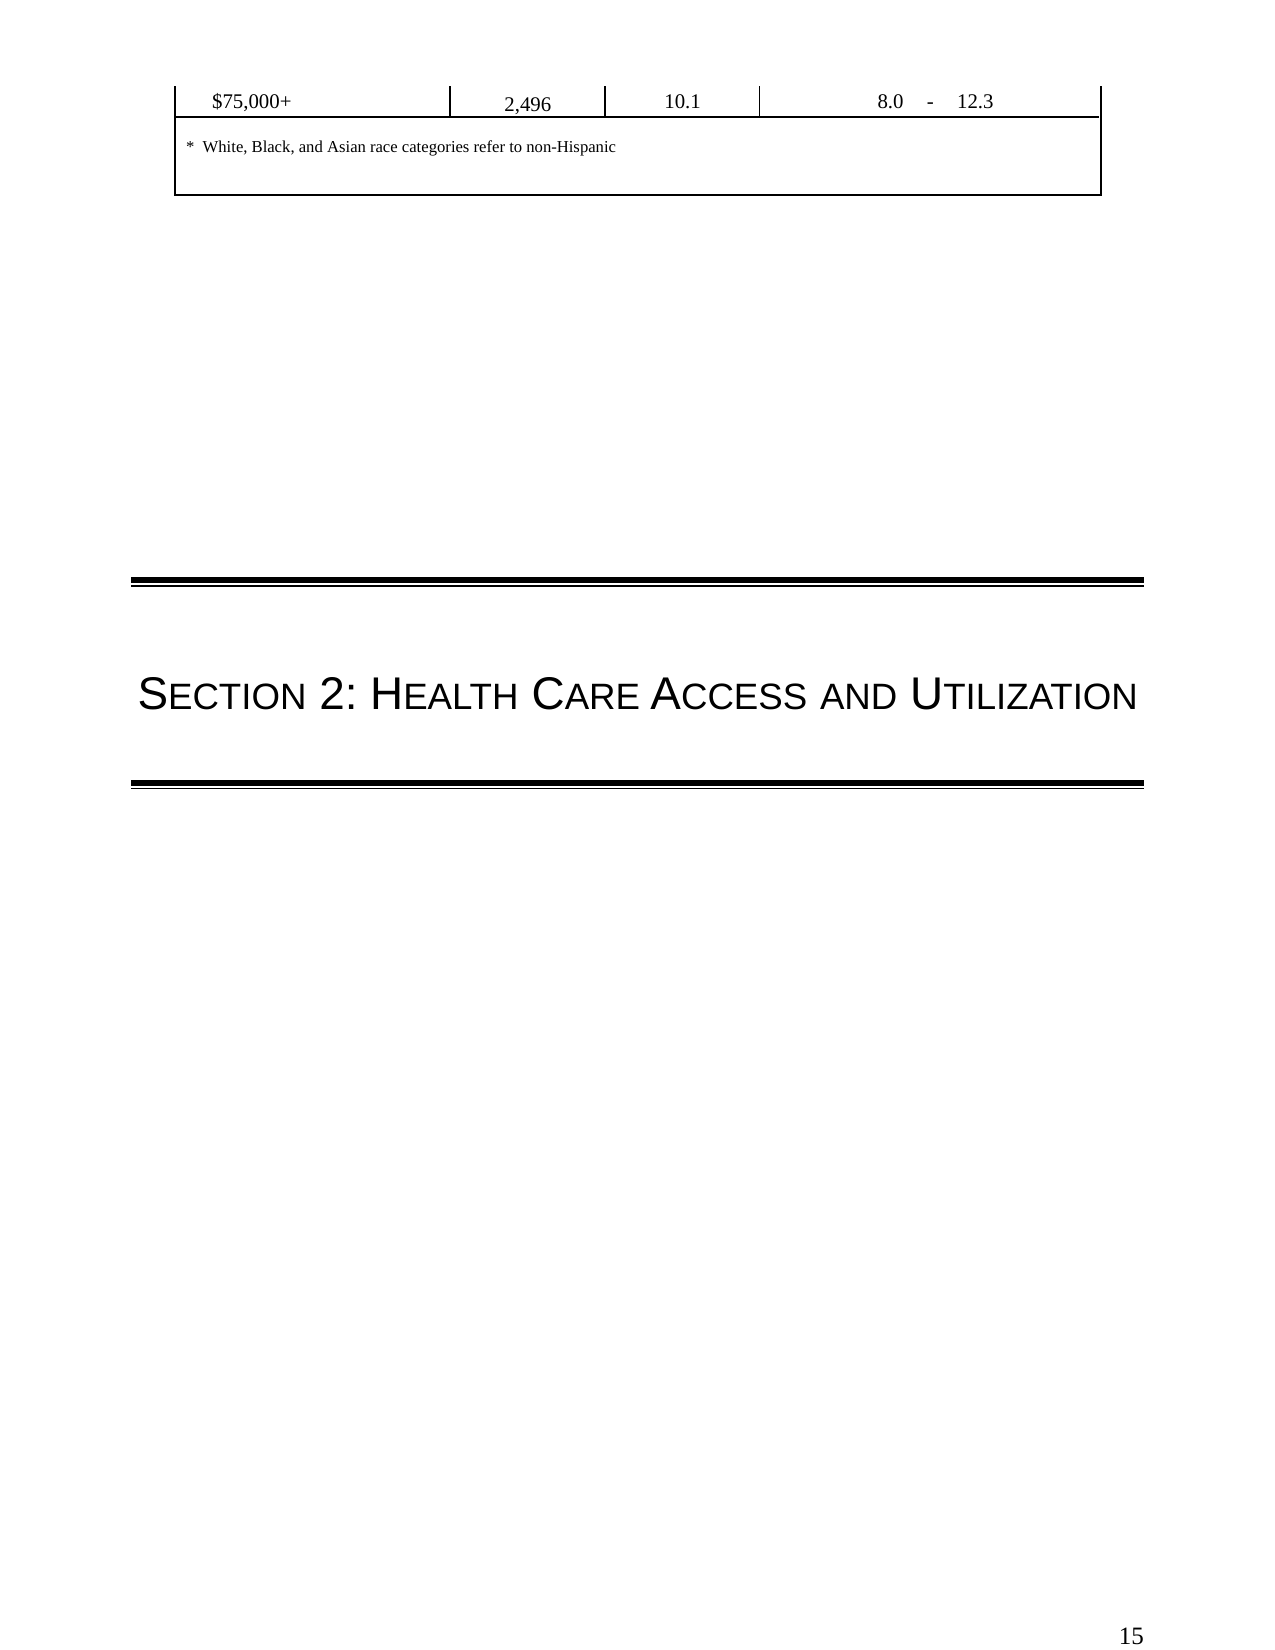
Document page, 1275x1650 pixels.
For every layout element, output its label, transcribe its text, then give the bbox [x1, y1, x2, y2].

table_cell * White, Black, and Asian race categories refer to non-Hispanic [176, 116, 1100, 194]
table_cell - [915, 86, 946, 116]
subtitle Section 2: Health Care Access and Utilization [131, 666, 1144, 719]
table_cell 12.3 [946, 86, 1100, 116]
table_cell 8.0 [760, 86, 914, 116]
table_cell 10.1 [606, 86, 759, 116]
table_cell 2,496 [451, 86, 604, 116]
table_cell $75,000+ [176, 86, 449, 116]
